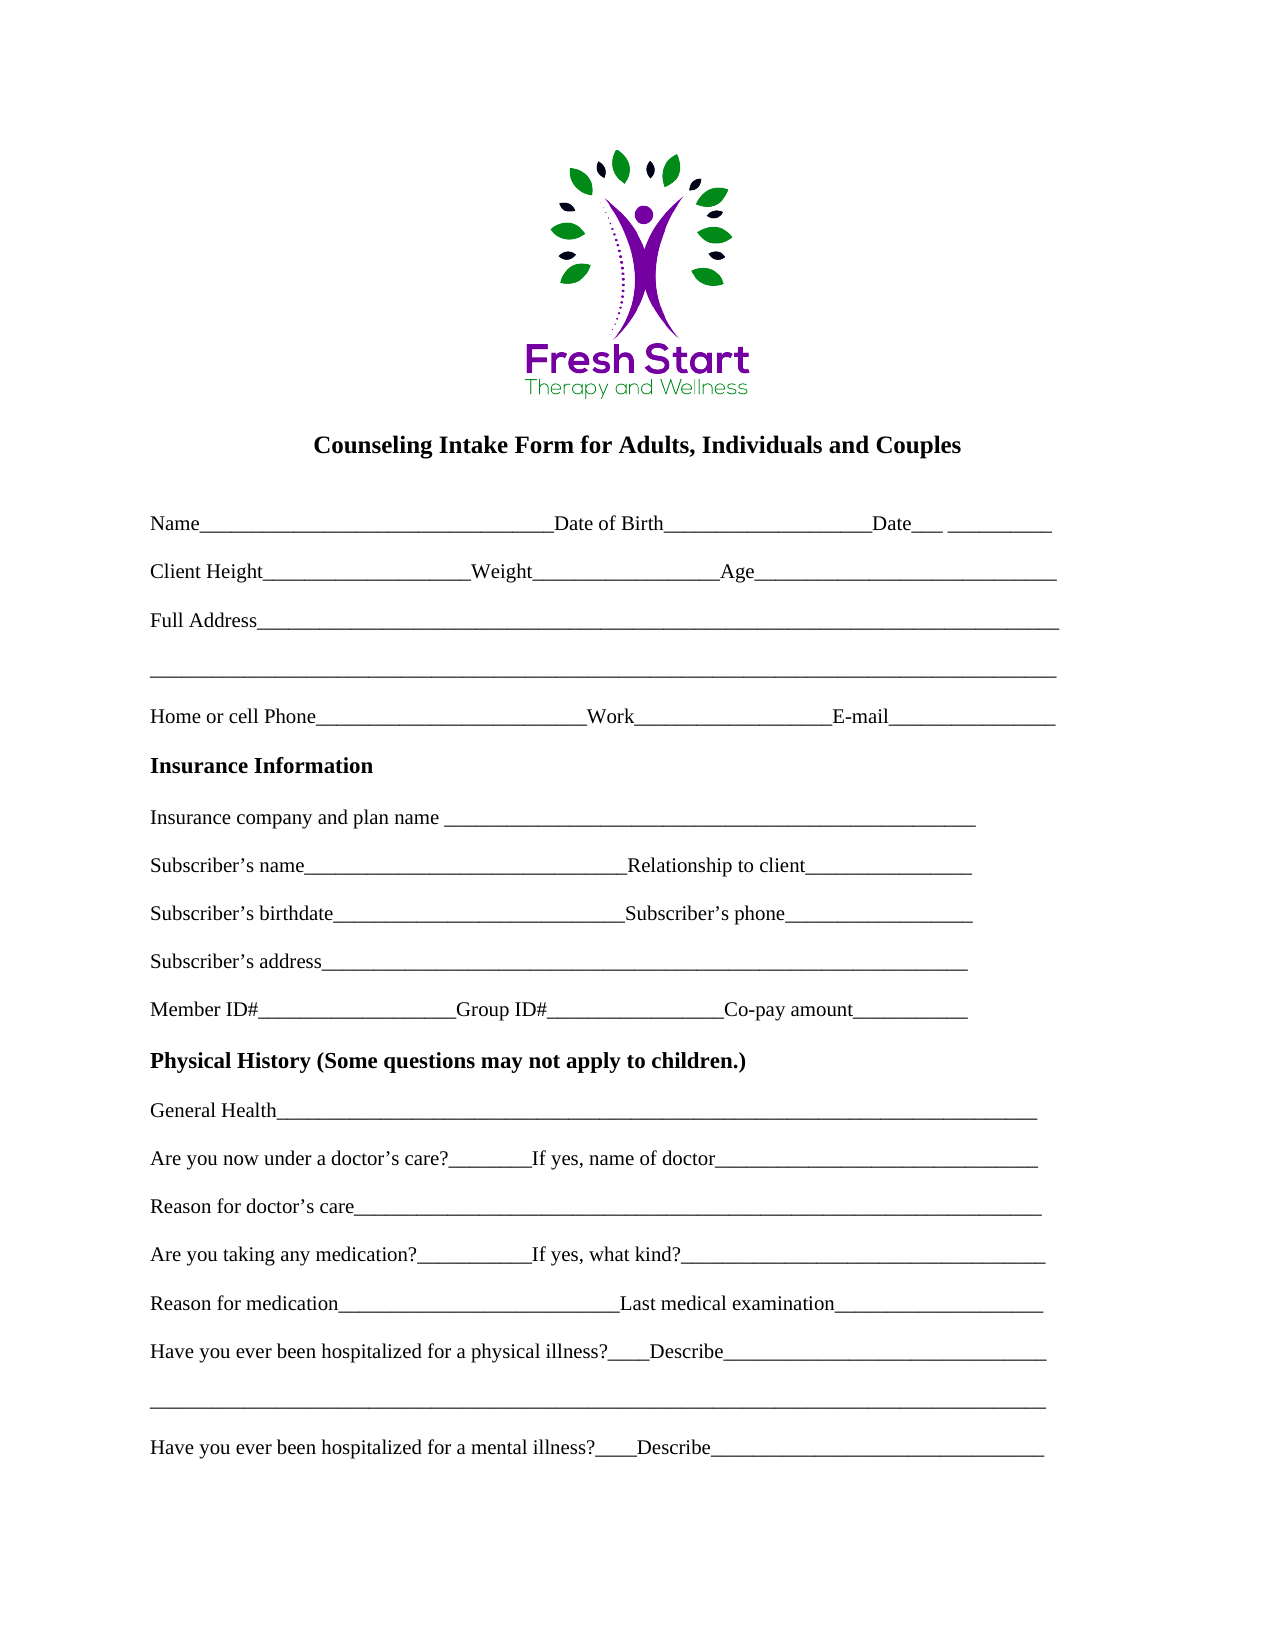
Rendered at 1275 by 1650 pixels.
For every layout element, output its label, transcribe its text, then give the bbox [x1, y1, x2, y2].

text Reason for doctor’s care__________________________________________________________________ [150, 1194, 1125, 1218]
text Name__________________________________Date of Birth____________________Date___ __________ [150, 511, 1125, 535]
text Insurance Information [150, 752, 1125, 778]
text Insurance company and plan name ___________________________________________________ [150, 804, 1125, 829]
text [150, 1387, 1125, 1411]
text Subscriber’s birthdate____________________________Subscriber’s phone__________________ [150, 901, 1125, 925]
picture [524, 150, 751, 401]
text Home or cell Phone__________________________Work___________________E-mail________________ [150, 704, 1125, 728]
text Client Height____________________Weight__________________Age_____________________________ [150, 559, 1125, 583]
text Subscriber’s address______________________________________________________________ [150, 949, 1125, 973]
text Reason for medication___________________________Last medical examination____________________ [150, 1290, 1125, 1314]
text Subscriber’s name_______________________________Relationship to client________________ [150, 853, 1125, 877]
text Member ID#___________________Group ID#_________________Co-pay amount___________ [150, 997, 1125, 1021]
text Have you ever been hospitalized for a mental illness?____Describe________________________________ [150, 1435, 1125, 1459]
text Have you ever been hospitalized for a physical illness?____Describe_______________________________ [150, 1338, 1125, 1363]
text Full Address_____________________________________________________________________________ _______________________________________________________________________________________ [150, 607, 1125, 680]
text General Health_________________________________________________________________________ [150, 1098, 1125, 1122]
text Are you taking any medication?___________If yes, what kind?___________________________________ [150, 1242, 1125, 1266]
text Counseling Intake Form for Adults, Individuals and Couples [150, 430, 1125, 458]
text Physical History (Some questions may not apply to children.) [150, 1047, 1125, 1074]
text Are you now under a doctor’s care?________If yes, name of doctor_______________________________ [150, 1146, 1125, 1170]
